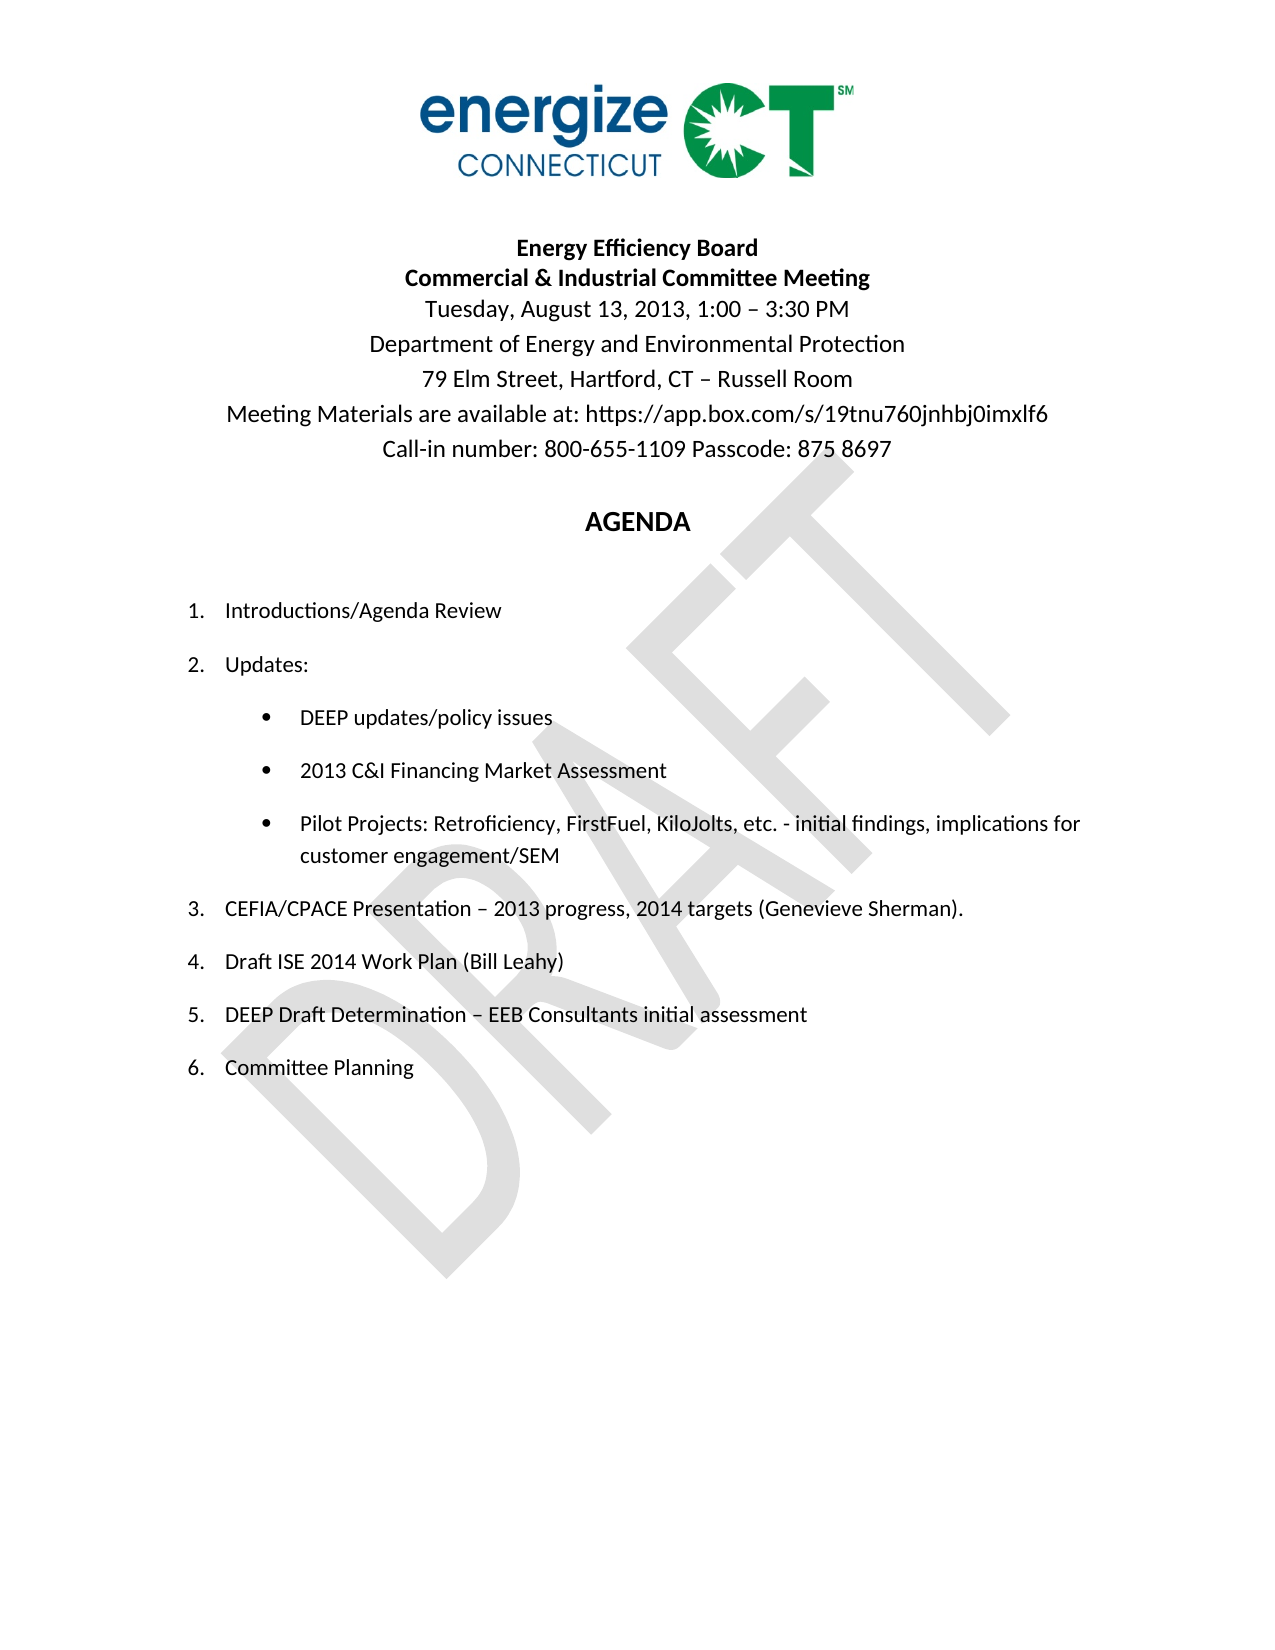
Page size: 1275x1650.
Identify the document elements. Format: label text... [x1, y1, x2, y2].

text Meeting Materials are available at: https://app.box.com/s/19tnu760jnhbj0imxlf6 [150, 398, 1125, 428]
text Department of Energy and Environmental Protection [150, 328, 1125, 358]
list Draft ISE 2014 Work Plan (Bill Leahy) [187, 947, 1125, 975]
text Commercial & Industrial Committee Meeting [150, 262, 1125, 293]
list Pilot Projects: Retroficiency, FirstFuel, KiloJolts, etc. - initial findings, implications for customer engagement/SEM [262, 809, 1125, 869]
list Updates: [187, 650, 1125, 678]
text Call-in number: 800-655-1109 Passcode: 875 8697 [150, 433, 1125, 463]
list 2013 C&I Financing Market Assessment [262, 756, 1125, 784]
list DEEP Draft Determination – EEB Consultants initial assessment [187, 1000, 1125, 1028]
picture [420, 83, 854, 178]
text 79 Elm Street, Hartford, CT – Russell Room [150, 363, 1125, 393]
list DEEP updates/policy issues [262, 703, 1125, 731]
list CEFIA/CPACE Presentation – 2013 progress, 2014 targets (Genevieve Sherman). [187, 894, 1125, 922]
text Energy Efficiency Board [150, 232, 1125, 262]
list Introductions/Agenda Review [187, 597, 1125, 625]
text Tuesday, August 13, 2013, 1:00 – 3:30 PM [150, 293, 1125, 323]
text AGENDA [150, 503, 1125, 538]
list Committee Planning [187, 1053, 1125, 1081]
